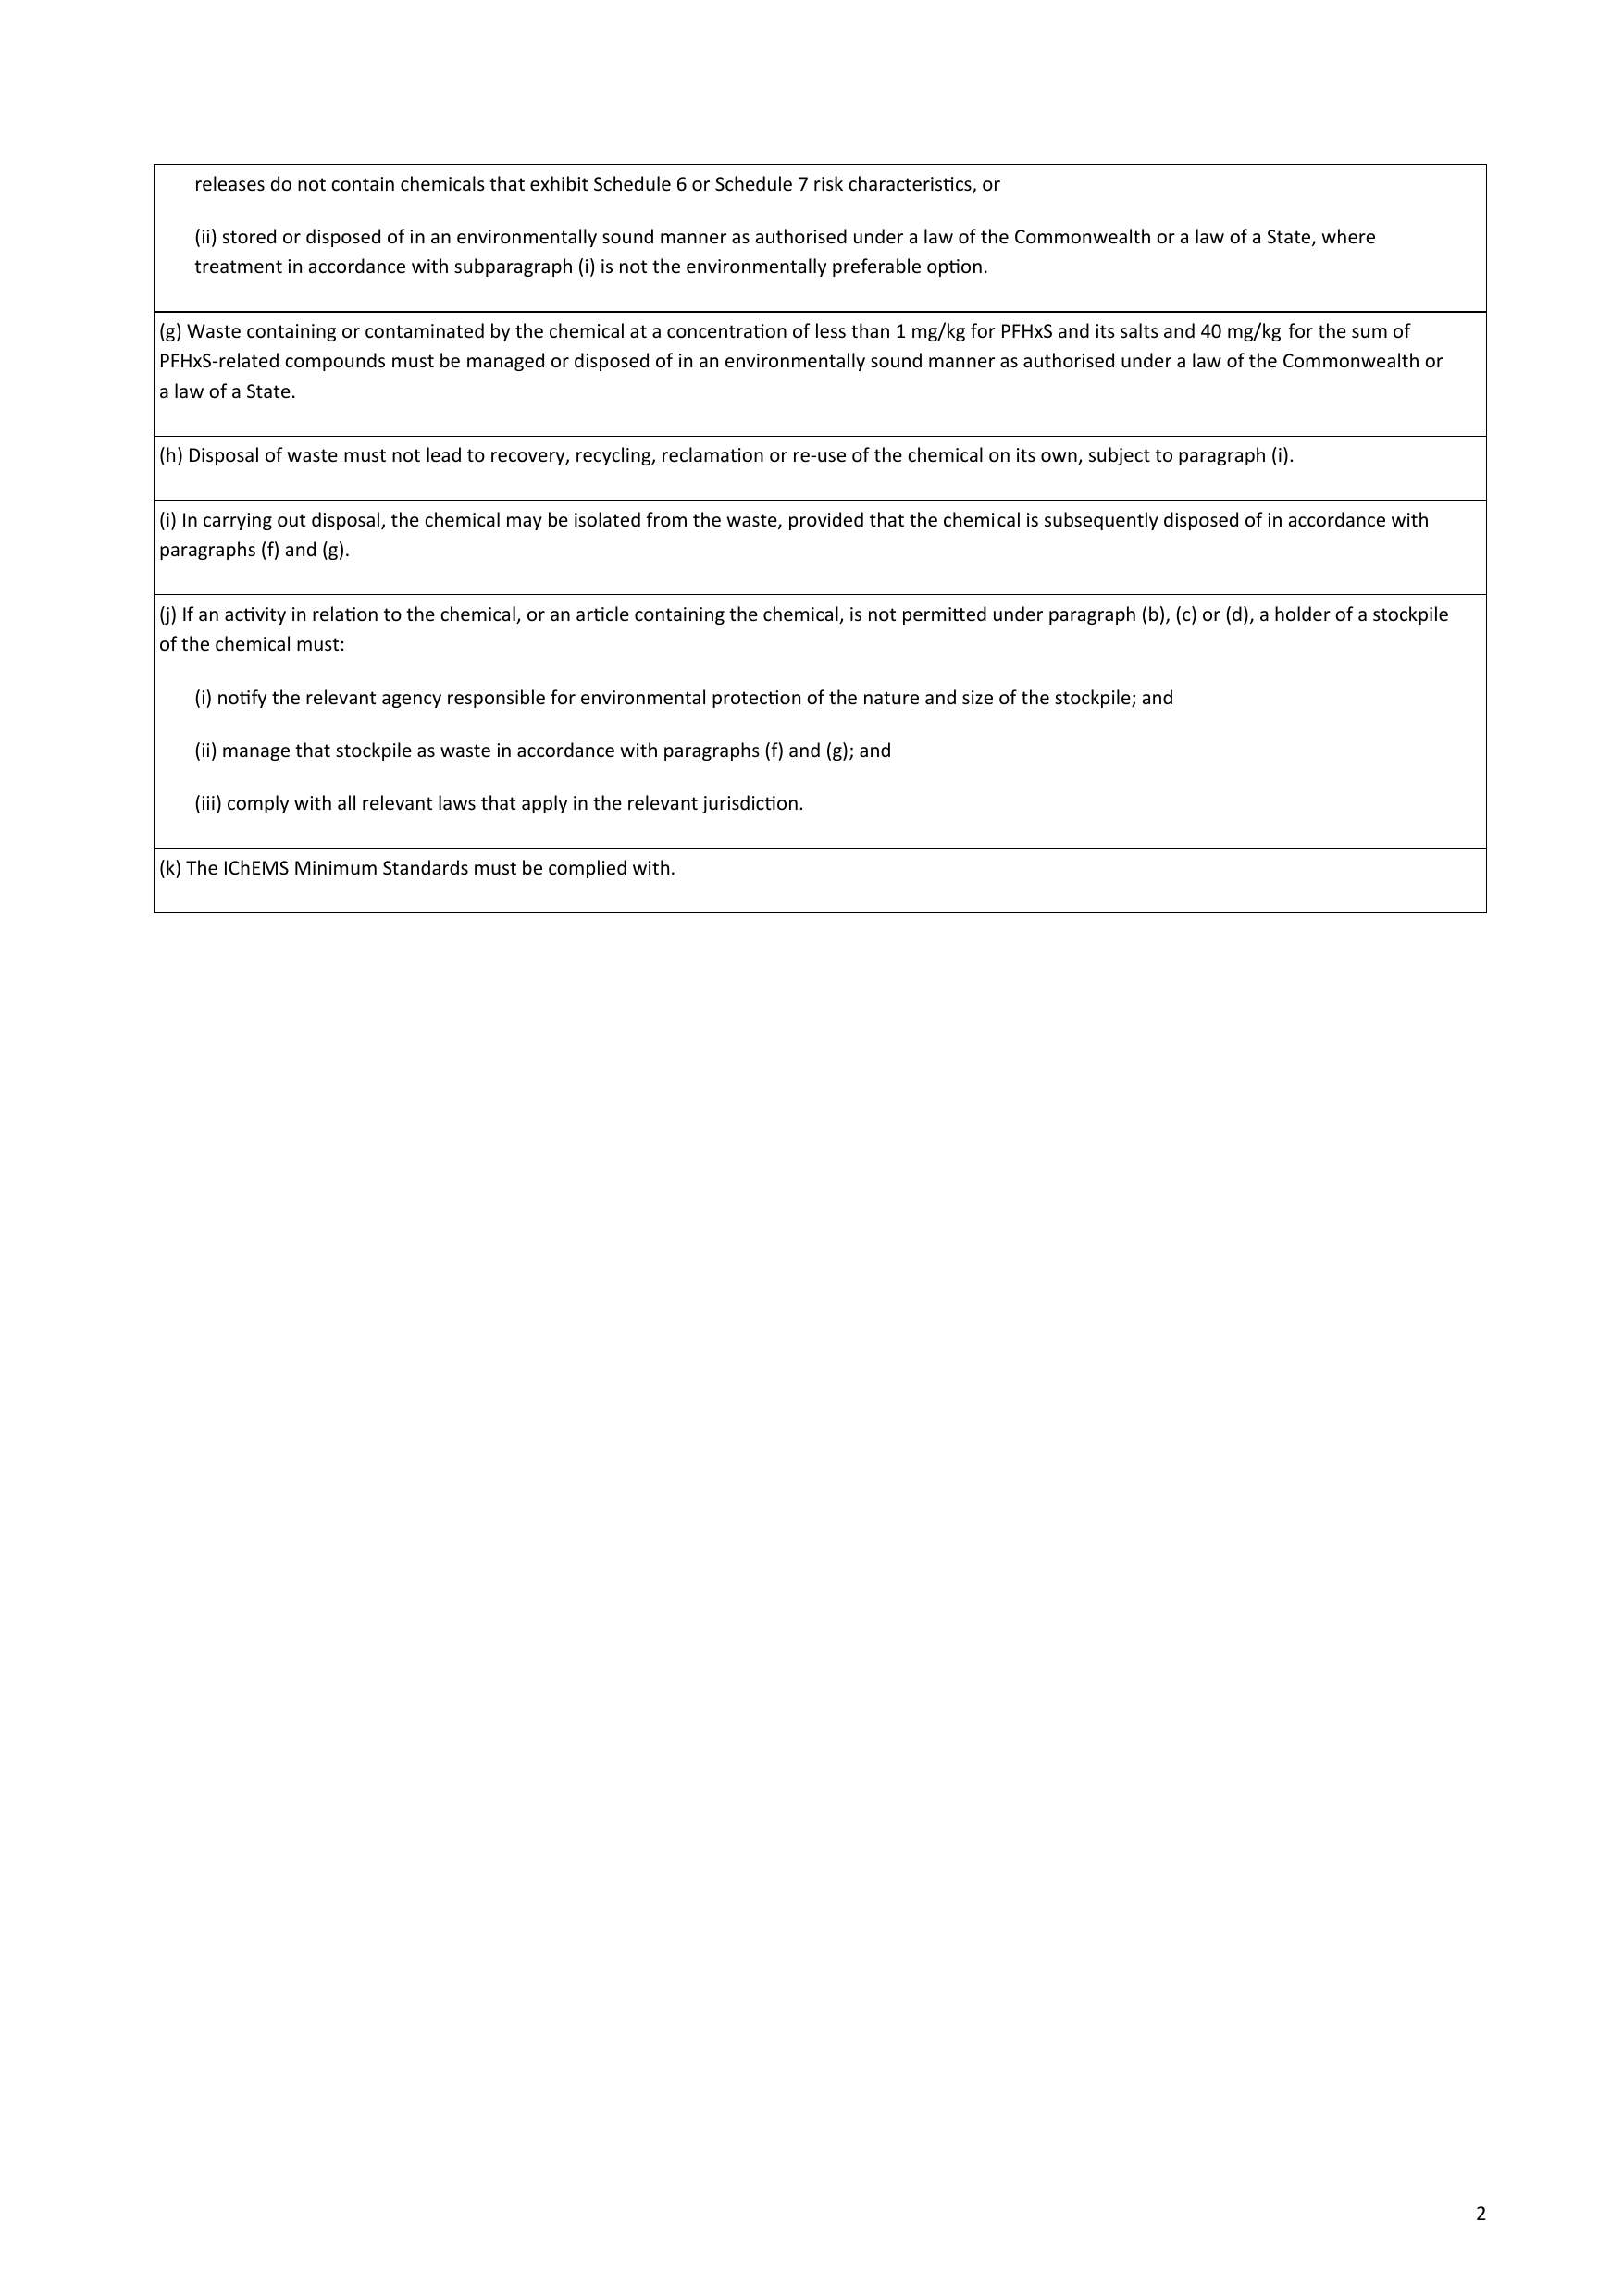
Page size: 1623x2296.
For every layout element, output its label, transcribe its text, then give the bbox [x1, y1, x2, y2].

table_cell (k) The IChEMS Minimum Standards must be complied with. [155, 849, 1486, 912]
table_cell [155, 165, 1486, 311]
table_cell (h) Disposal of waste must not lead to recovery, recycling, reclamation or re-use of the chemical on its own, subject to paragraph (i). [155, 437, 1486, 500]
table_cell (g) Waste containing or contaminated by the chemical at a concentration of less than 1 mg/kg for PFHxS and its salts and 40 mg/kg for the sum of PFHxS-related compounds must be managed or disposed of in an environmentally sound manner as authorised under a law of the Commonwealth or a law of a State. [155, 313, 1486, 436]
table_cell (i) In carrying out disposal, the chemical may be isolated from the waste, provided that the chemical is subsequently disposed of in accordance with paragraphs (f) and (g). [155, 501, 1486, 594]
table_cell (j) If an activity in relation to the chemical, or an article containing the chemical, is not permitted under paragraph (b), (c) or (d), a holder of a stockpile of the chemical must: (i) notify the relevant agency responsible for environmental protection of the nature and size of the stockpile; and (ii) manage that stockpile as waste in accordance with paragraphs (f) and (g); and (iii) comply with all relevant laws that apply in the relevant jurisdiction. [155, 595, 1486, 848]
